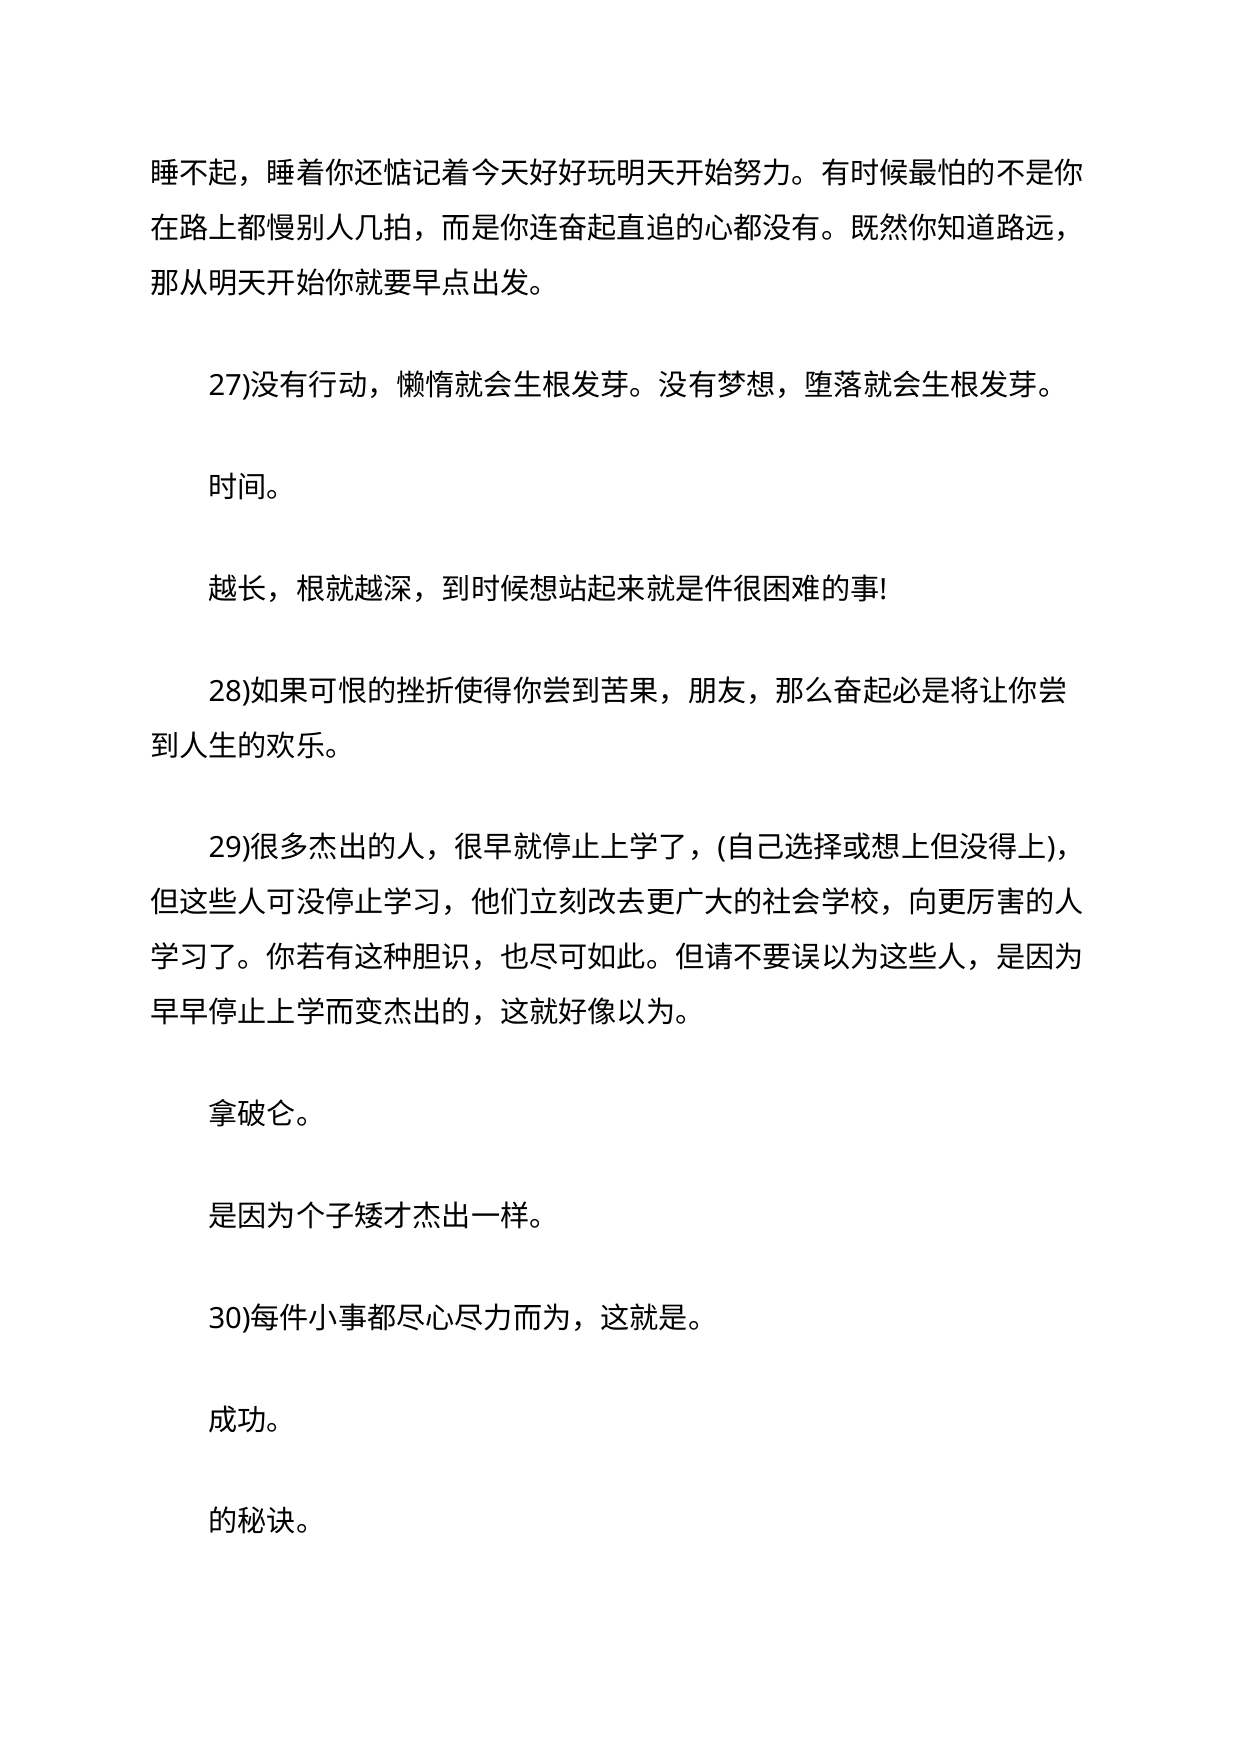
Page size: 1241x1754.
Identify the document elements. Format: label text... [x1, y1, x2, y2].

text 成功。 [150, 1396, 1090, 1438]
text 30)每件小事都尽心尽力而为，这就是。 [150, 1294, 1090, 1337]
text 越长，根就越深，到时候想站起来就是件很困难的事! [150, 565, 1090, 608]
text 28)如果可恨的挫折使得你尝到苦果，朋友，那么奋起必是将让你尝到人生的欢乐。 [150, 667, 1090, 764]
text 的秘诀。 [150, 1498, 1090, 1540]
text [150, 150, 1090, 302]
text 拿破仑。 [150, 1091, 1090, 1133]
text 27)没有行动，懒惰就会生根发芽。没有梦想，堕落就会生根发芽。 [150, 362, 1090, 404]
text 时间。 [150, 463, 1090, 506]
text 29)很多杰出的人，很早就停止上学了，(自己选择或想上但没得上)，但这些人可没停止学习，他们立刻改去更广大的社会学校，向更厉害的人学习了。你若有这种胆识，也尽可如此。但请不要误以为这些人，是因为早早停止上学而变杰出的，这就好像以为。 [150, 824, 1090, 1031]
text 是因为个子矮才杰出一样。 [150, 1192, 1090, 1235]
